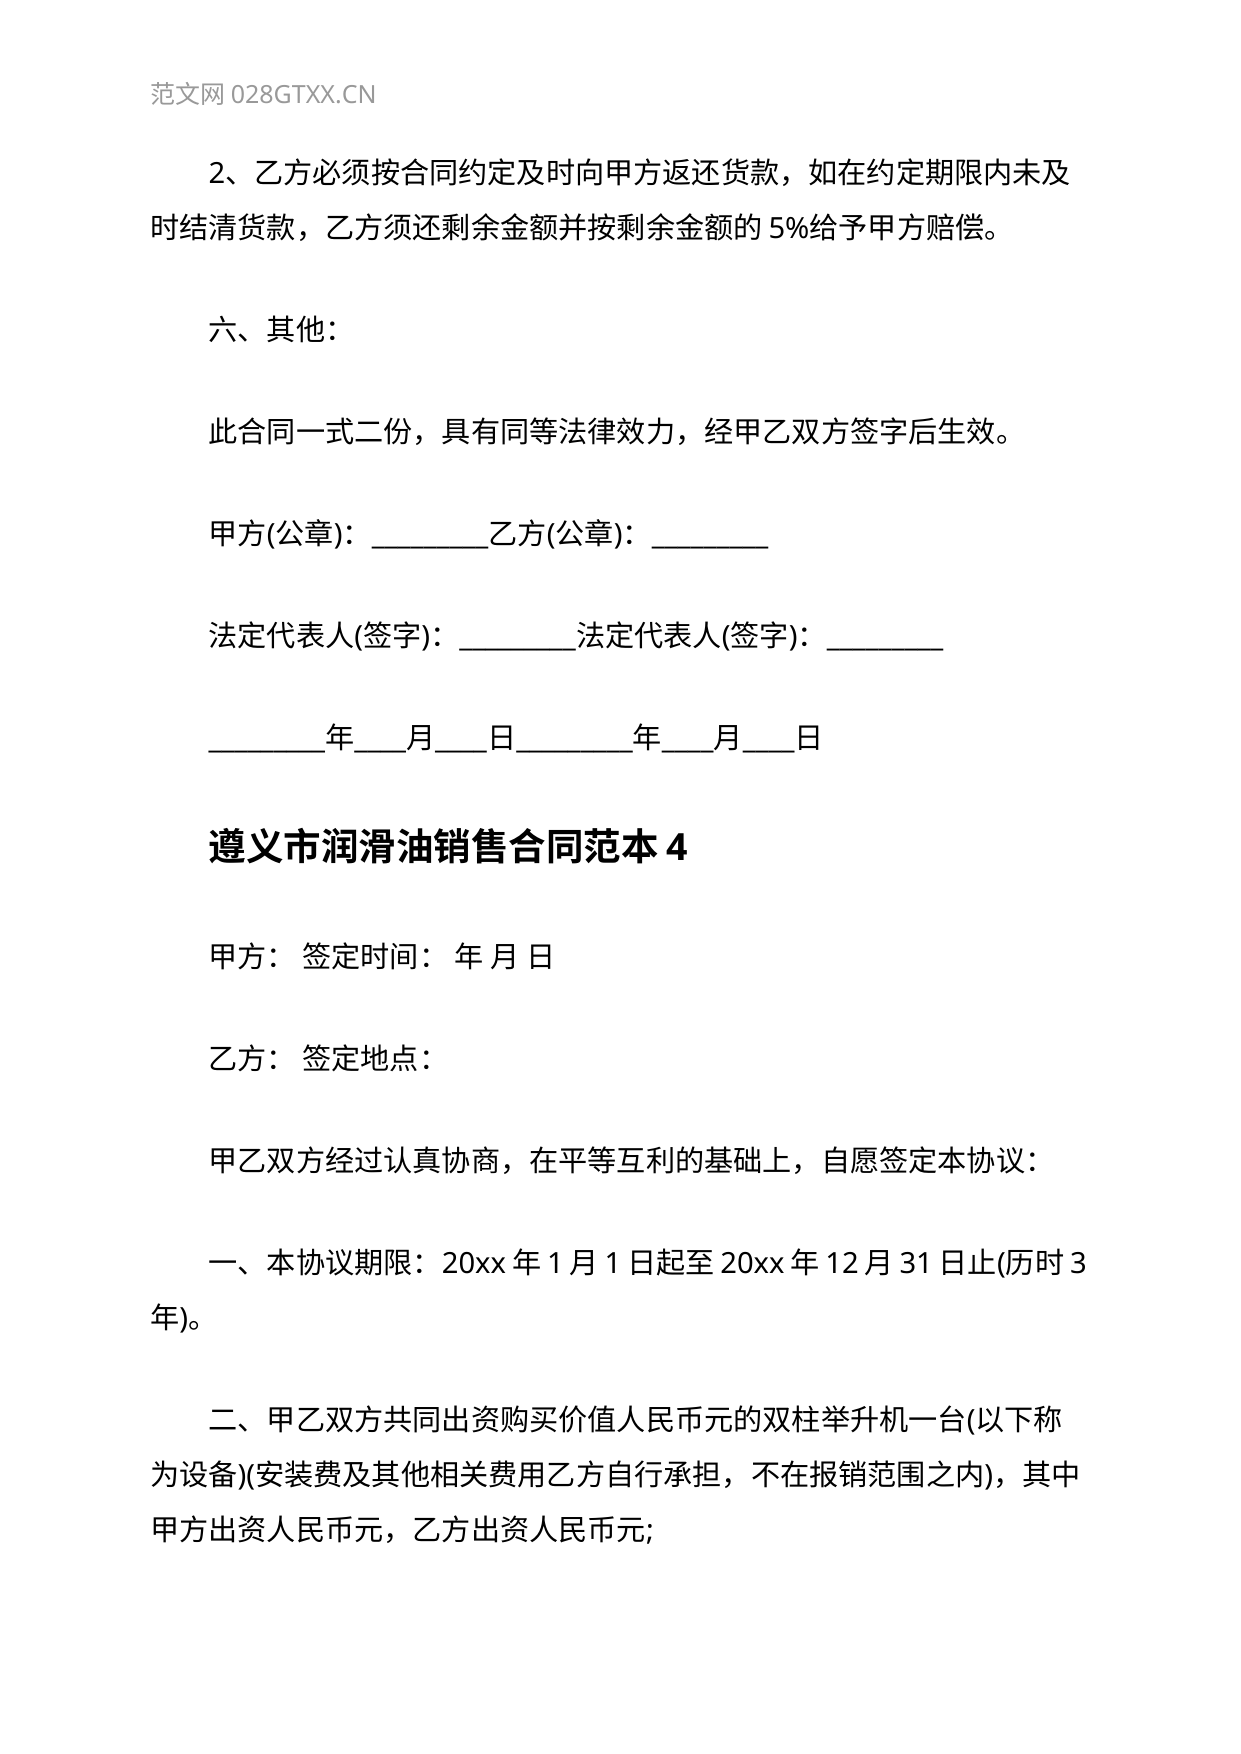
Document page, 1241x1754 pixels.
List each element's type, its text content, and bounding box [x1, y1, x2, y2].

text 一、本协议期限：20xx年1月1日起至20xx年12月31日止(历时3年)。 [150, 1239, 1090, 1337]
text 乙方： 签定地点： [150, 1036, 1090, 1078]
text 此合同一式二份，具有同等法律效力，经甲乙双方签字后生效。 [150, 409, 1090, 451]
text 遵义市润滑油销售合同范本4 [150, 816, 1090, 871]
text 法定代表人(签字)：_________法定代表人(签字)：_________ [150, 612, 1090, 655]
text 二、甲乙双方共同出资购买价值人民币元的双柱举升机一台(以下称为设备)(安装费及其他相关费用乙方自行承担，不在报销范围之内)，其中甲方出资人民币元，乙方出资人民币元; [150, 1396, 1090, 1549]
text 2、乙方必须按合同约定及时向甲方返还货款，如在约定期限内未及时结清货款，乙方须还剩余金额并按剩余金额的5%给予甲方赔偿。 [150, 150, 1090, 247]
text 甲方： 签定时间： 年 月 日 [150, 934, 1090, 976]
text 甲方(公章)：_________乙方(公章)：_________ [150, 511, 1090, 553]
text 六、其他： [150, 307, 1090, 349]
text _________年____月____日_________年____月____日 [150, 714, 1090, 757]
text 甲乙双方经过认真协商，在平等互利的基础上，自愿签定本协议： [150, 1138, 1090, 1180]
